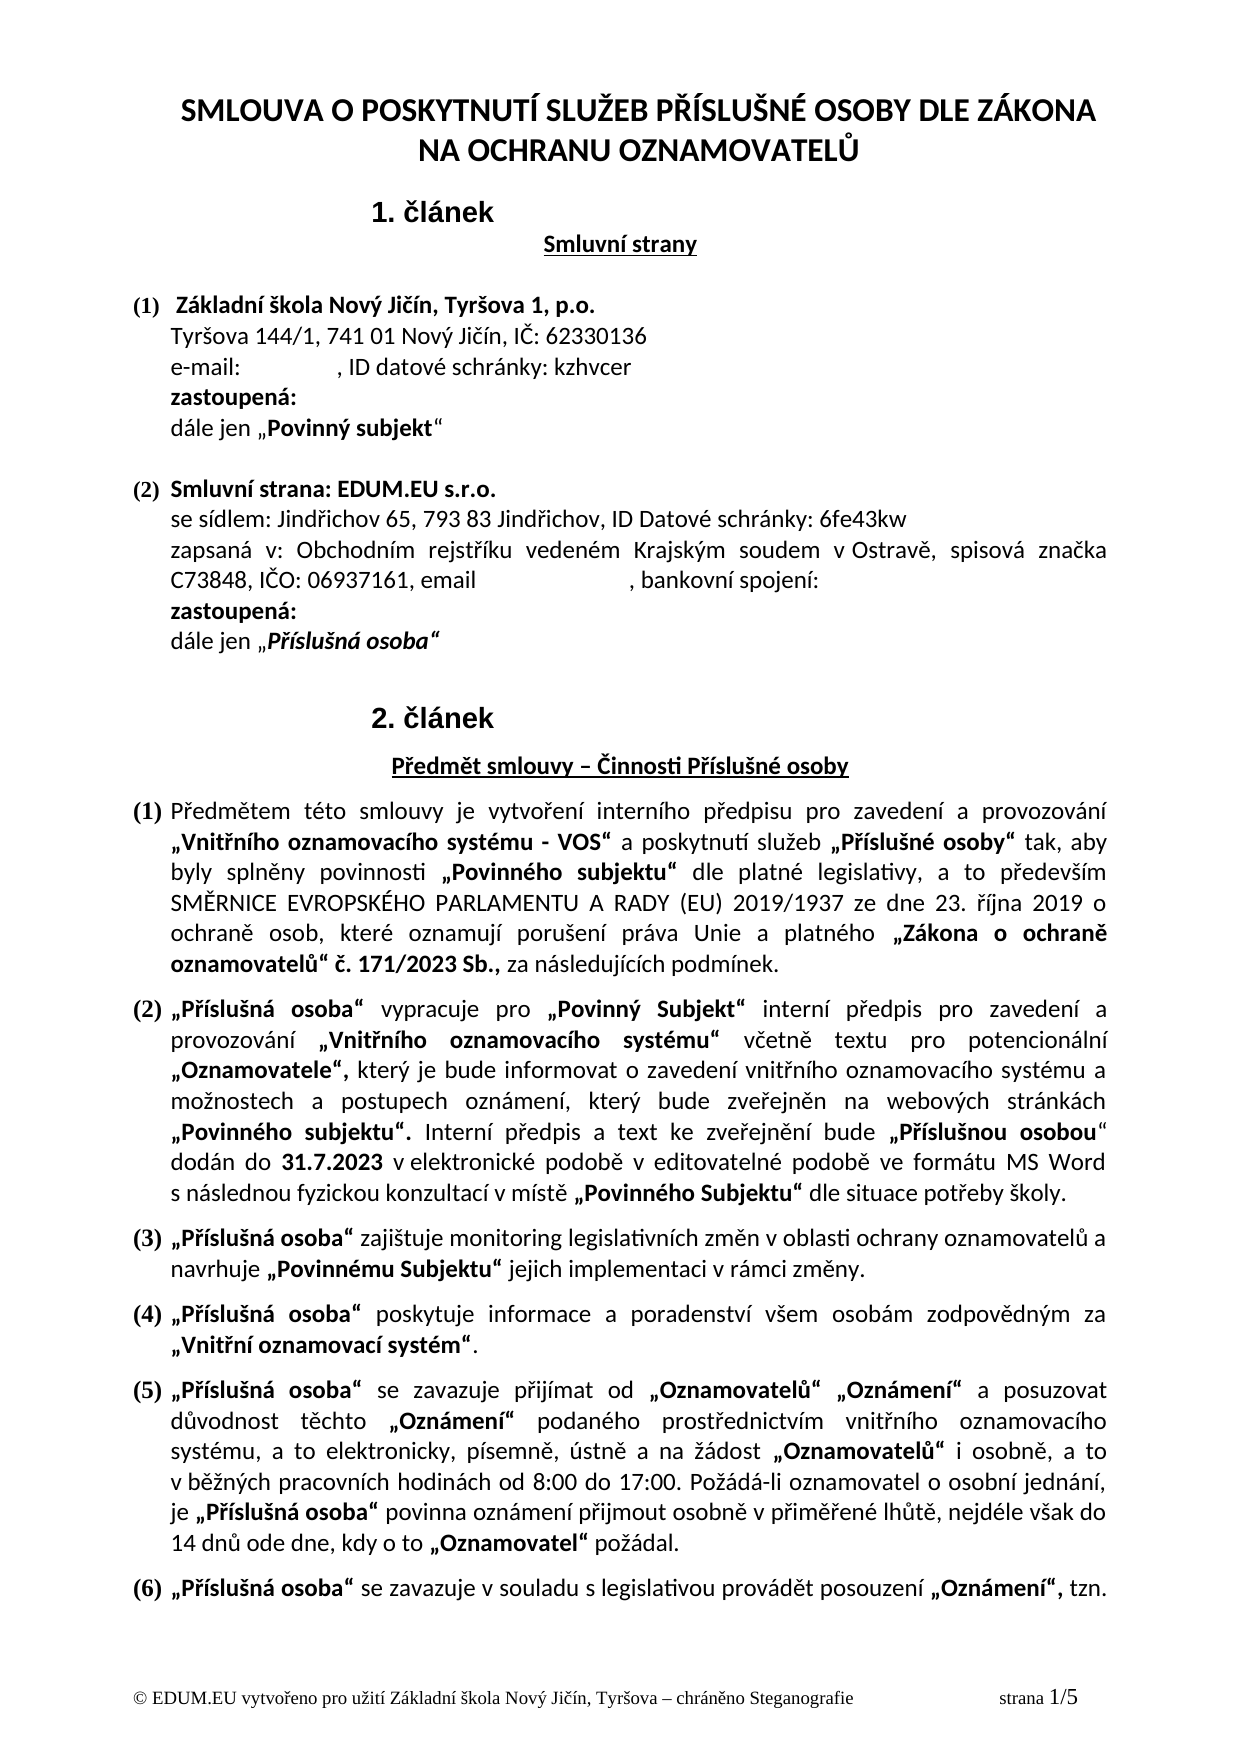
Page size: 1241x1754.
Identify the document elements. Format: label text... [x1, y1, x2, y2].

list zastoupená: [170, 381, 1107, 412]
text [133, 1572, 1107, 1603]
text Předmět smlouvy – Činnosti Příslušné osoby [133, 750, 1107, 781]
list dále jen „Příslušná osoba“ [170, 625, 1107, 656]
text SMLOUVA O POSKYTNUTÍ SLUŽEB PŘÍSLUŠNÉ OSOBY DLE ZÁKONA NA OCHRANU OZNAMOVATELŮ [170, 89, 1107, 170]
text Smluvní strana: EDUM.EU s.r.o. [133, 473, 1107, 503]
list „Příslušná osoba“ se zavazuje přijímat od „Oznamovatelů“ „Oznámení“ a posuzovat důvodnost těchto „Oznámení“ podaného prostřednictvím vnitřního oznamovacího systému, a to elektronicky, písemně, ústně a na žádost „Oznamovatelů“ i osobně, a to v běžných pracovních hodinách od 8:00 do 17:00. Požádá-li oznamovatel o osobní jednání, je „Příslušná osoba“ povinna oznámení přijmout osobně v přiměřené lhůtě, nejdéle však do 14 dnů ode dne, kdy o to „Oznamovatel“ požádal. [133, 1374, 1107, 1557]
list „Příslušná osoba“ vypracuje pro „Povinný Subjekt“ interní předpis pro zavedení a provozování „Vnitřního oznamovacího systému“ včetně textu pro potencionální „Oznamovatele“, který je bude informovat o zavedení vnitřního oznamovacího systému a možnostech a postupech oznámení, který bude zveřejněn na webových stránkách „Povinného subjektu“. Interní předpis a text ke zveřejnění bude „Příslušnou osobou“ dodán do 31.7.2023 v elektronické podobě v editovatelné podobě ve formátu MS Word s následnou fyzickou konzultací v místě „Povinného Subjektu“ dle situace potřeby školy. [133, 994, 1107, 1207]
list dále jen „Povinný subjekt“ [132, 412, 1107, 442]
list „Příslušná osoba“ poskytuje informace a poradenství všem osobám zodpovědným za „Vnitřní oznamovací systém“. [133, 1298, 1107, 1359]
list e-mail: , ID datové schránky: kzhvcer [133, 351, 1107, 381]
text ​ Základní škola Nový Jičín, Tyršova 1, p.o. [133, 290, 1107, 320]
list zastoupená: [170, 595, 1107, 625]
list „Příslušná osoba“ zajištuje monitoring legislativních změn v oblasti ochrany oznamovatelů a navrhuje „Povinnému Subjektu“ jejich implementaci v rámci změny. [133, 1222, 1107, 1283]
list se sídlem: Jindřichov 65, 793 83 Jindřichov, ID Datové schránky: 6fe43kw [132, 503, 1107, 534]
text Smluvní strany [133, 229, 1107, 259]
list Předmětem této smlouvy je vytvoření interního předpisu pro zavedení a provozování „Vnitřního oznamovacího systému - VOS“ a poskytnutí služeb „Příslušné osoby“ tak, aby byly splněny povinnosti „Povinného subjektu“ dle platné legislativy, a to především SMĚRNICE EVROPSKÉHO PARLAMENTU A RADY (EU) 2019/1937 ze dne 23. října 2019 o ochraně osob, které oznamují porušení práva Unie a platného „Zákona o ochraně oznamovatelů“ č. 171/2023 Sb., za následujících podmínek. [133, 796, 1107, 979]
list ​Tyršova 144/1, 741 01 Nový Jičín, IČ: 62330136 [133, 320, 1107, 351]
list zapsaná v: Obchodním rejstříku vedeném Krajským soudem v Ostravě, spisová značka C73848, IČO: 06937161, email , bankovní spojení: [170, 534, 1107, 595]
